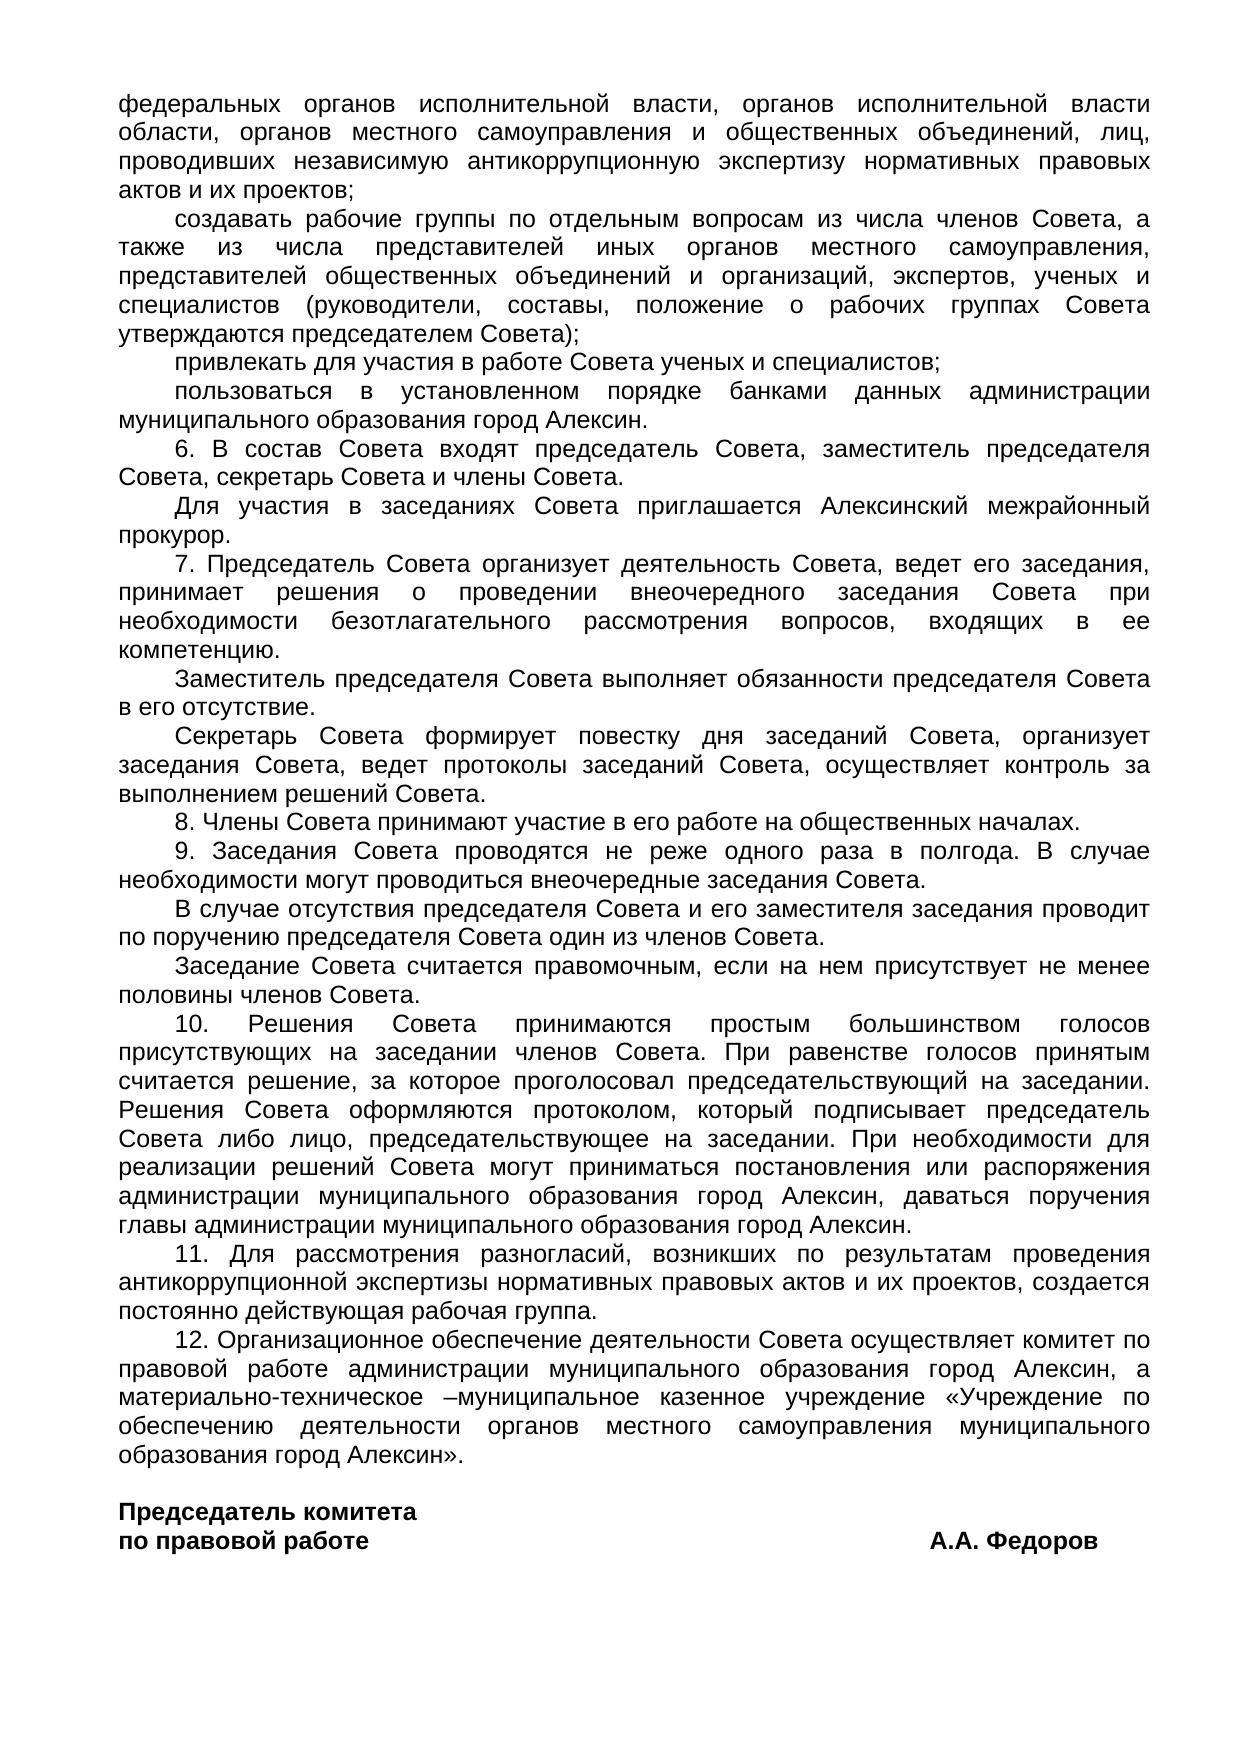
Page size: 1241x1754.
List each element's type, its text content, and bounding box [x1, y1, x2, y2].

text 6. В состав Совета входят председатель Совета, заместитель председателя Совета, секретарь Совета и члены Совета. [118, 434, 1152, 491]
text 11. Для рассмотрения разногласий, возникших по результатам проведения антикоррупционной экспертизы нормативных правовых актов и их проектов, создается постоянно действующая рабочая группа. [118, 1239, 1152, 1325]
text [118, 89, 1152, 204]
text привлекать для участия в работе Совета ученых и специалистов; [118, 347, 1152, 376]
text Заседание Совета считается правомочным, если на нем присутствует не менее половины членов Совета. [118, 951, 1152, 1009]
text 9. Заседания Совета проводятся не реже одного раза в полгода. В случае необходимости могут проводиться внеочередные заседания Совета. [118, 836, 1152, 894]
text 7. Председатель Совета организует деятельность Совета, ведет его заседания, принимает решения о проведении внеочередного заседания Совета при необходимости безотлагательного рассмотрения вопросов, входящих в ее компетенцию. [118, 549, 1152, 664]
text создавать рабочие группы по отдельным вопросам из числа членов Совета, а также из числа представителей иных органов местного самоуправления, представителей общественных объединений и организаций, экспертов, ученых и специалистов (руководители, составы, положение о рабочих группах Совета утверждаются председателем Совета); [118, 204, 1152, 347]
text 8. Члены Совета принимают участие в его работе на общественных началах. [118, 807, 1152, 836]
text В случае отсутствия председателя Совета и его заместителя заседания проводит по поручению председателя Совета один из членов Совета. [118, 894, 1152, 951]
text по правовой работе А.А. Федоров [118, 1526, 1152, 1555]
text Для участия в заседаниях Совета приглашается Алексинский межрайонный прокурор. [118, 491, 1152, 549]
text пользоваться в установленном порядке банками данных администрации муниципального образования город Алексин. [118, 376, 1152, 434]
text 12. Организационное обеспечение деятельности Совета осуществляет комитет по правовой работе администрации муниципального образования город Алексин, а материально-техническое –муниципальное казенное учреждение «Учреждение по обеспечению деятельности органов местного самоуправления муниципального образования город Алексин». [118, 1325, 1152, 1469]
text 10. Решения Совета принимаются простым большинством голосов присутствующих на заседании членов Совета. При равенстве голосов принятым считается решение, за которое проголосовал председательствующий на заседании. Решения Совета оформляются протоколом, который подписывает председатель Совета либо лицо, председательствующее на заседании. При необходимости для реализации решений Совета могут приниматься постановления или распоряжения администрации муниципального образования город Алексин, даваться поручения главы администрации муниципального образования город Алексин. [118, 1009, 1152, 1239]
text Председатель комитета [118, 1497, 1152, 1526]
text Заместитель председателя Совета выполняет обязанности председателя Совета в его отсутствие. [118, 664, 1152, 721]
text Секретарь Совета формирует повестку дня заседаний Совета, организует заседания Совета, ведет протоколы заседаний Совета, осуществляет контроль за выполнением решений Совета. [118, 721, 1152, 807]
